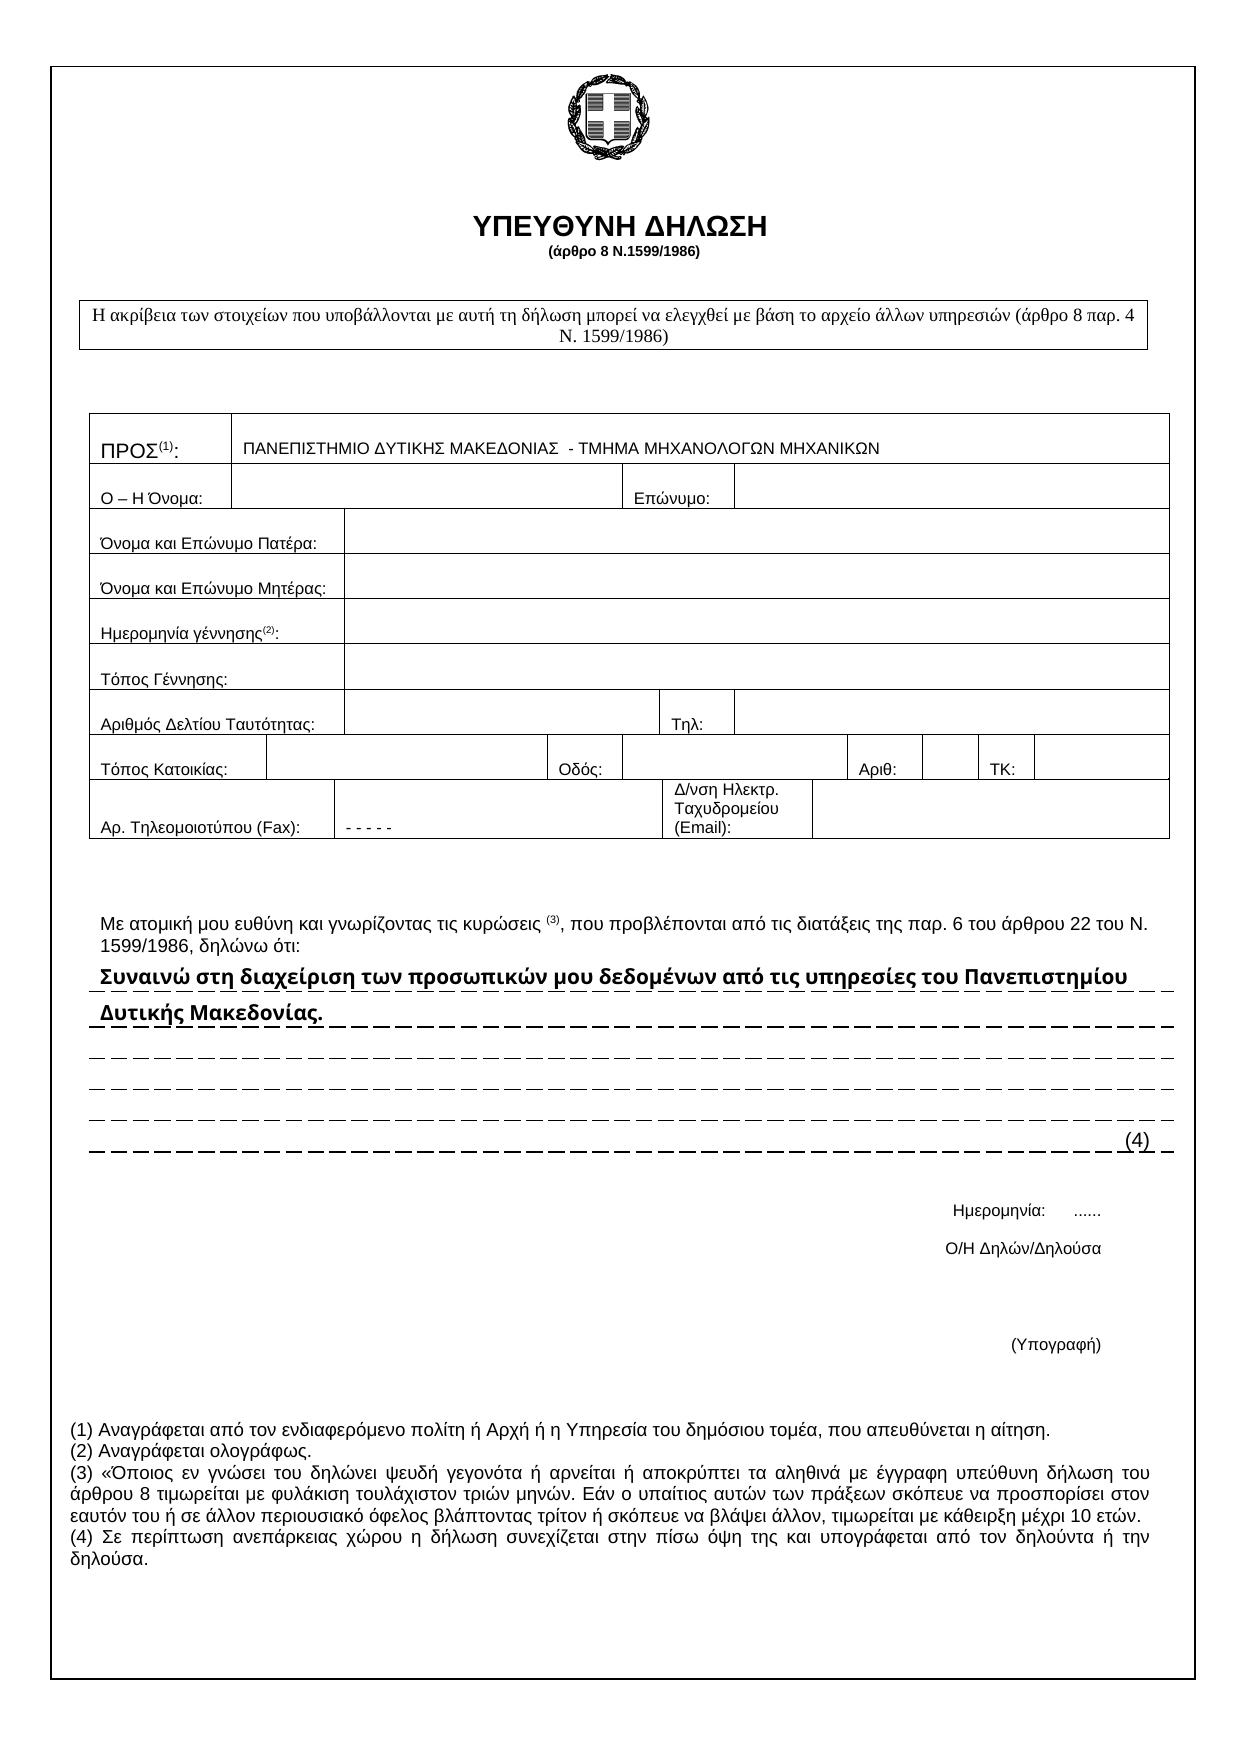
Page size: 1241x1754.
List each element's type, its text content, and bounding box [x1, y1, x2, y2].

table_cell Δ/νση Ηλεκτρ. Ταχυδρομείου (Εmail): [663, 780, 812, 837]
table_cell Αριθ: [848, 735, 922, 779]
table_cell [735, 464, 1169, 508]
table_cell [89, 1026, 1174, 1058]
table_cell [345, 690, 659, 734]
table_cell [345, 599, 1169, 643]
table_cell [232, 464, 622, 508]
table_cell Ημερομηνία γέννησης(2): [90, 599, 344, 643]
text (2) Αναγράφεται ολογράφως. [70, 1440, 1152, 1461]
table_cell Επώνυμο: [623, 464, 734, 508]
text (Υπογραφή) [89, 1334, 1101, 1354]
table_cell [345, 644, 1169, 688]
table_cell Συναινώ στη διαχείριση των προσωπικών μου δεδομένων από τις υπηρεσίες του Πανεπιστημίου [89, 956, 1174, 991]
table_cell Τόπος Γέννησης: [90, 644, 344, 688]
text Ο/Η Δηλών/Δηλούσα [89, 1239, 1101, 1258]
table_cell Τόπος Κατοικίας: [90, 735, 266, 779]
table_cell [89, 1089, 1174, 1120]
text (1) Αναγράφεται από τον ενδιαφερόμενο πολίτη ή Αρχή ή η Υπηρεσία του δημόσιου τομέα, που απευθύνεται η αίτηση. [70, 1418, 1152, 1440]
table_cell ΤΚ: [979, 735, 1034, 779]
text Ημερομηνία: ...... [89, 1200, 1101, 1219]
table_cell [923, 735, 978, 779]
subtitle (άρθρο 8 Ν.1599/1986) [89, 243, 1152, 272]
table_cell Δυτικής Μακεδονίας. [89, 991, 1174, 1026]
text (4) Σε περίπτωση ανεπάρκειας χώρου η δήλωση συνεχίζεται στην πίσω όψη της και υπογράφεται από τον δηλούντα ή την δηλούσα. [70, 1526, 1152, 1569]
picture [565, 73, 652, 162]
table_cell Τηλ: [660, 690, 734, 734]
table_cell Οδός: [548, 735, 622, 779]
table_cell [623, 735, 847, 779]
table_cell - - - - - [335, 780, 662, 837]
table_header ΠΡΟΣ(1): [90, 414, 231, 462]
table_cell [735, 690, 1169, 734]
table_cell (4) [89, 1120, 1174, 1151]
text (3) «Όποιος εν γνώσει του δηλώνει ψευδή γεγονότα ή αρνείται ή αποκρύπτει τα αληθινά με έγγραφη υπεύθυνη δήλωση του άρθρου 8 τιμωρείται με φυλάκιση τουλάχιστον τριών μηνών. Εάν ο υπαίτιος αυτών των πράξεων σκόπευε να προσπορίσει στον εαυτόν του ή σε άλλον περιουσιακό όφελος βλάπτοντας τρίτον ή σκόπευε να βλάψει άλλον, τιμωρείται με κάθειρξη μέχρι 10 ετών. [70, 1461, 1152, 1526]
table_cell Όνομα και Επώνυμο Πατέρα: [90, 509, 344, 553]
table_cell Όνομα και Επώνυμο Μητέρας: [90, 554, 344, 598]
table_cell Αριθμός Δελτίου Ταυτότητας: [90, 690, 344, 734]
table_cell Ο – Η Όνομα: [90, 464, 231, 508]
table_cell Αρ. Τηλεομοιοτύπου (Fax): [90, 780, 334, 837]
table_cell [1035, 735, 1169, 779]
text Η ακρίβεια των στοιχείων που υποβάλλονται με αυτή τη δήλωση μπορεί να ελεγχθεί με βάση το αρχείο άλλων υπηρεσιών (άρθρο 8 παρ. 4 Ν. 1599/1986) [80, 301, 1147, 349]
table_cell [345, 554, 1169, 598]
table_cell [89, 1058, 1174, 1089]
table_cell [813, 780, 1169, 837]
table_header ΠΑΝΕΠΙΣΤΗΜΙΟ ΔΥΤΙΚΗΣ ΜΑΚΕΔΟΝΙΑΣ - ΤΜΗΜΑ ΜΗΧΑΝΟΛΟΓΩΝ ΜΗΧΑΝΙΚΩΝ [232, 414, 1169, 462]
table_header Με ατομική μου ευθύνη και γνωρίζοντας τις κυρώσεις (3), που προβλέπονται από τις διατάξεις της παρ. 6 του άρθρου 22 του Ν. 1599/1986, δηλώνω ότι: [89, 891, 1174, 956]
table_cell [345, 509, 1169, 553]
subtitle ΥΠΕΥΘΥΝΗ ΔΗΛΩΣΗ [89, 209, 1152, 243]
table_cell [267, 735, 547, 779]
